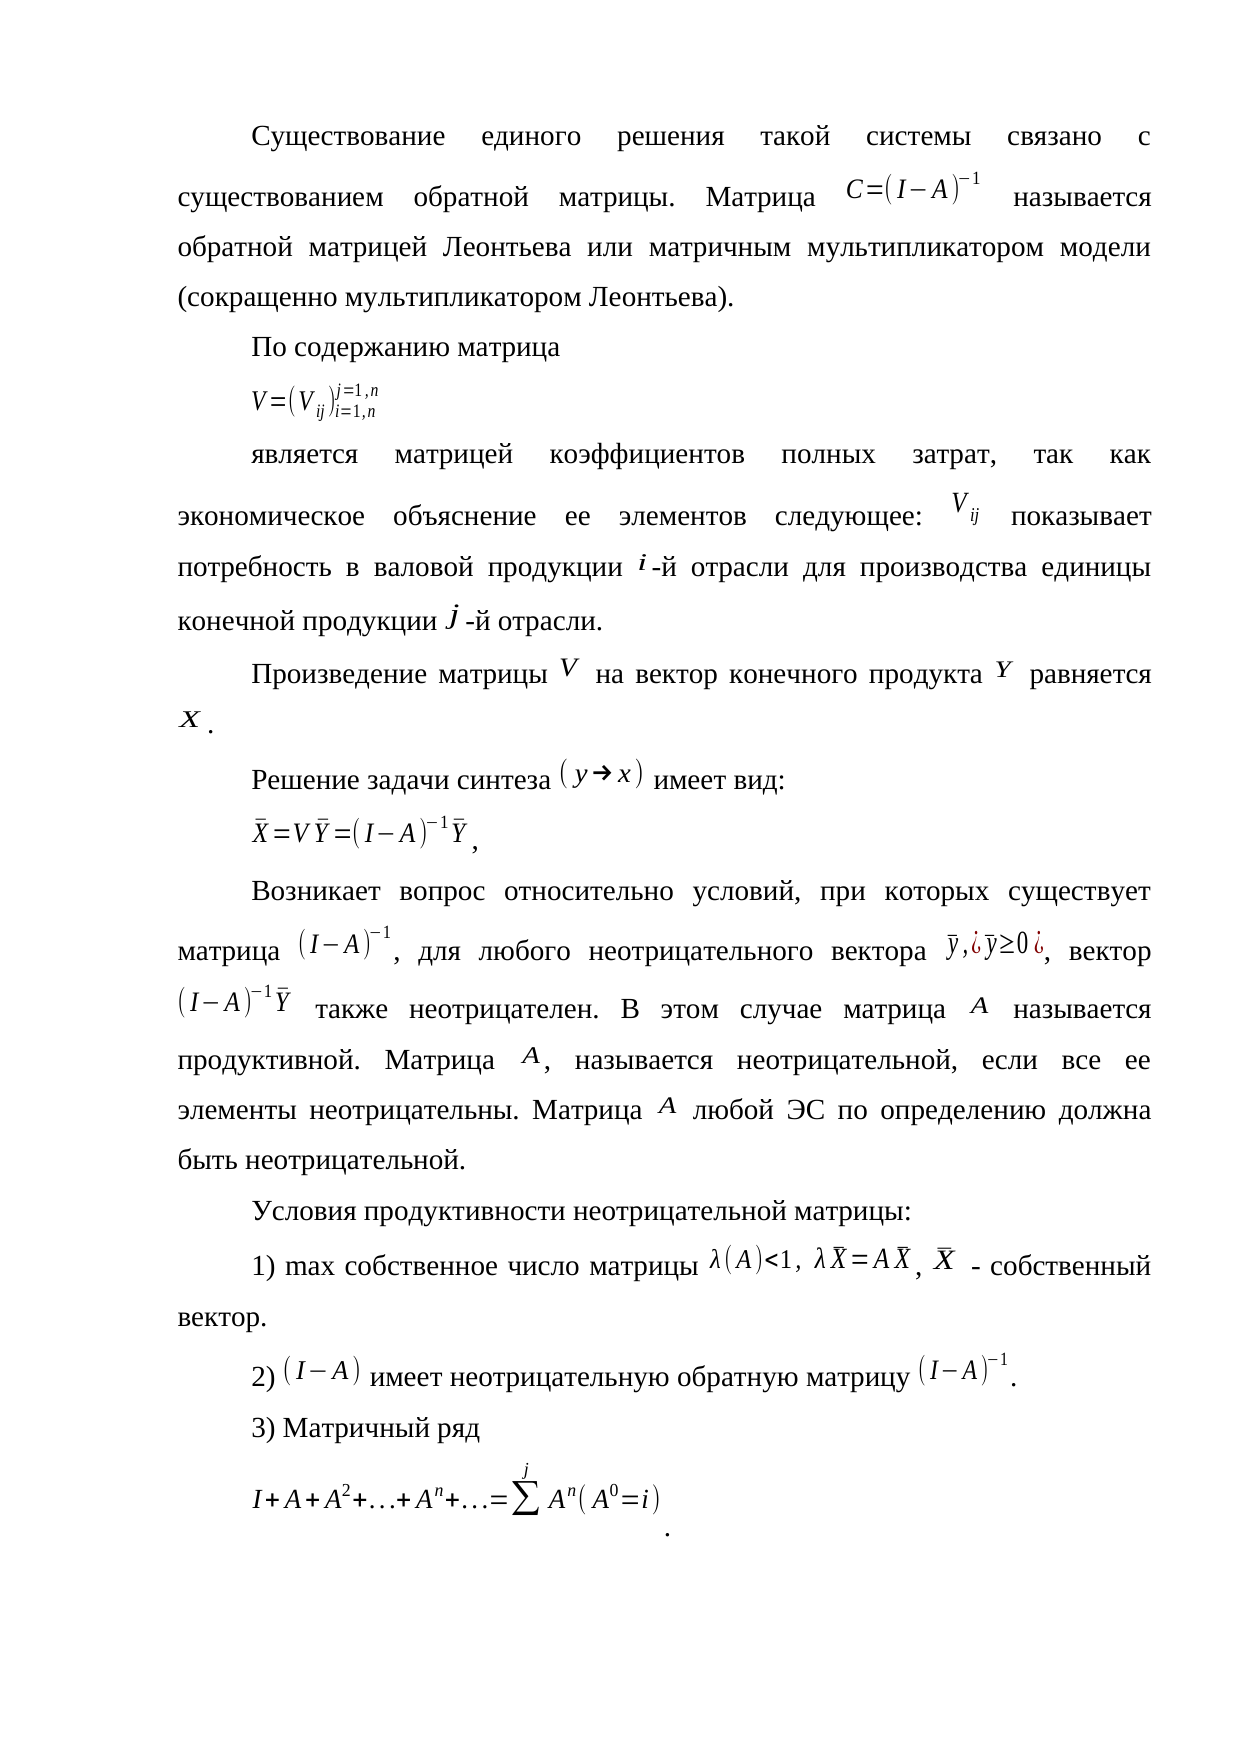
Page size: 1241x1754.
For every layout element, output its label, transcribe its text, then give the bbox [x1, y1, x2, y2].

text Решение задачи синтеза имеет вид: [177, 756, 1152, 796]
text По содержанию матрица [177, 329, 1152, 363]
text Возникает вопрос относительно условий, при которых существует матрица , для любого неотрицательного вектора , вектор также неотрицателен. В этом случае матрица называется продуктивной. Матрица , называется неотрицательной, если все ее элементы неотрицательны. Матрица любой ЭС по определению должна быть неотрицательной. [177, 873, 1152, 1176]
text Существование единого решения такой системы связано с существованием обратной матрицы. Матрица называется обратной матрицей Леонтьева или матричным мультипликатором модели (сокращенно мультипликатором Леонтьева). [177, 118, 1152, 313]
text . [177, 1460, 1152, 1543]
text 2) имеет неотрицательную обратную матрицу . [177, 1349, 1152, 1393]
text Произведение матрицы на вектор конечного продукта равняется . [177, 653, 1152, 740]
text 1) max собственное число матрицы , - собственный вектор. [177, 1243, 1152, 1332]
text является матрицей коэффициентов полных затрат, так как экономическое объяснение ее элементов следующее: показывает потребность в валовой продукции -й отрасли для производства единицы конечной продукции -й отрасли. [177, 436, 1152, 637]
text , [177, 812, 1152, 856]
text Условия продуктивности неотрицательной матрицы: [177, 1193, 1152, 1226]
text 3) Матричный ряд [177, 1410, 1152, 1443]
